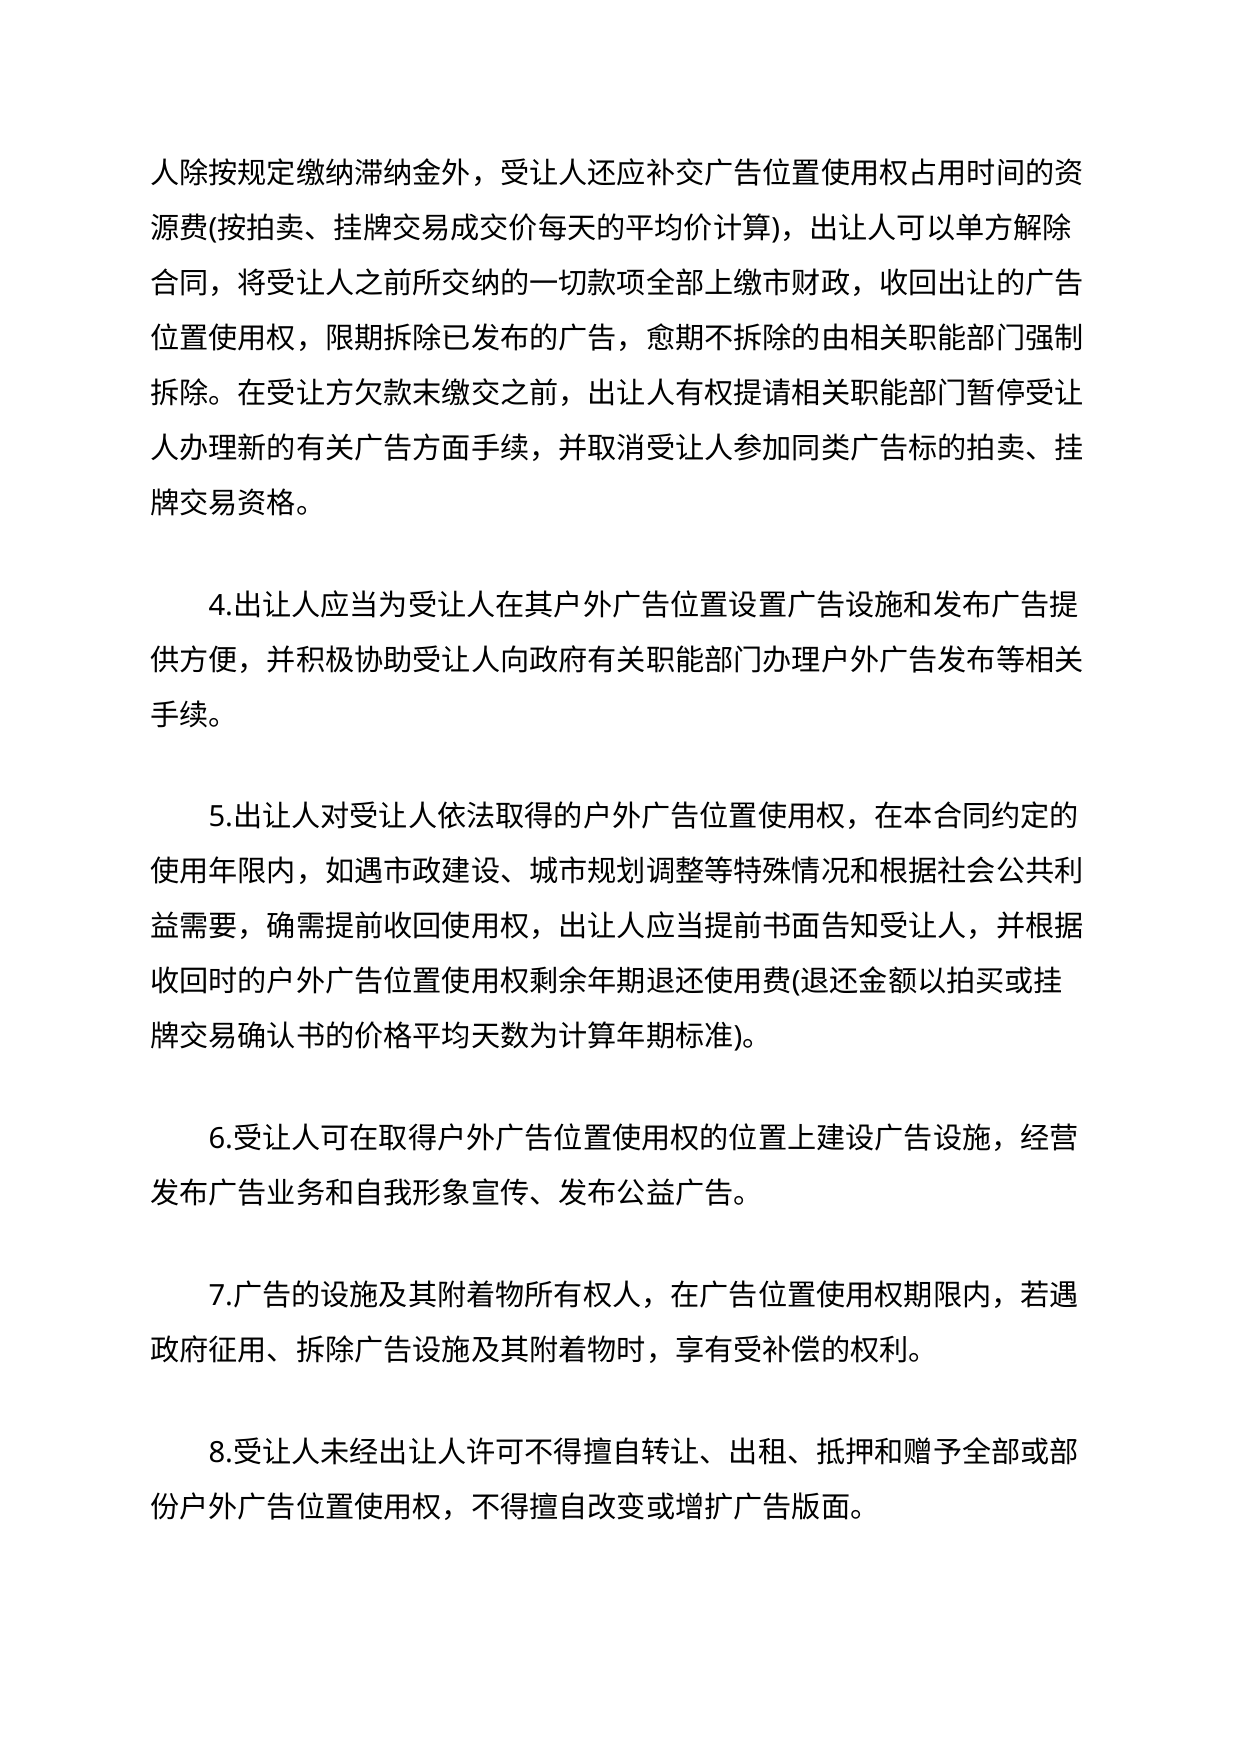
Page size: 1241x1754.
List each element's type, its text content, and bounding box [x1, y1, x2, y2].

text 6.受让人可在取得户外广告位置使用权的位置上建设广告设施，经营发布广告业务和自我形象宣传、发布公益广告。 [150, 1115, 1090, 1212]
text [150, 150, 1090, 522]
text 7.广告的设施及其附着物所有权人，在广告位置使用权期限内，若遇政府征用、拆除广告设施及其附着物时，享有受补偿的权利。 [150, 1271, 1090, 1369]
text 5.出让人对受让人依法取得的户外广告位置使用权，在本合同约定的使用年限内，如遇市政建设、城市规划调整等特殊情况和根据社会公共利益需要，确需提前收回使用权，出让人应当提前书面告知受让人，并根据收回时的户外广告位置使用权剩余年期退还使用费(退还金额以拍买或挂牌交易确认书的价格平均天数为计算年期标准)。 [150, 793, 1090, 1055]
text 4.出让人应当为受让人在其户外广告位置设置广告设施和发布广告提供方便，并积极协助受让人向政府有关职能部门办理户外广告发布等相关手续。 [150, 581, 1090, 733]
text 8.受让人未经出让人许可不得擅自转让、出租、抵押和赠予全部或部份户外广告位置使用权，不得擅自改变或增扩广告版面。 [150, 1428, 1090, 1526]
